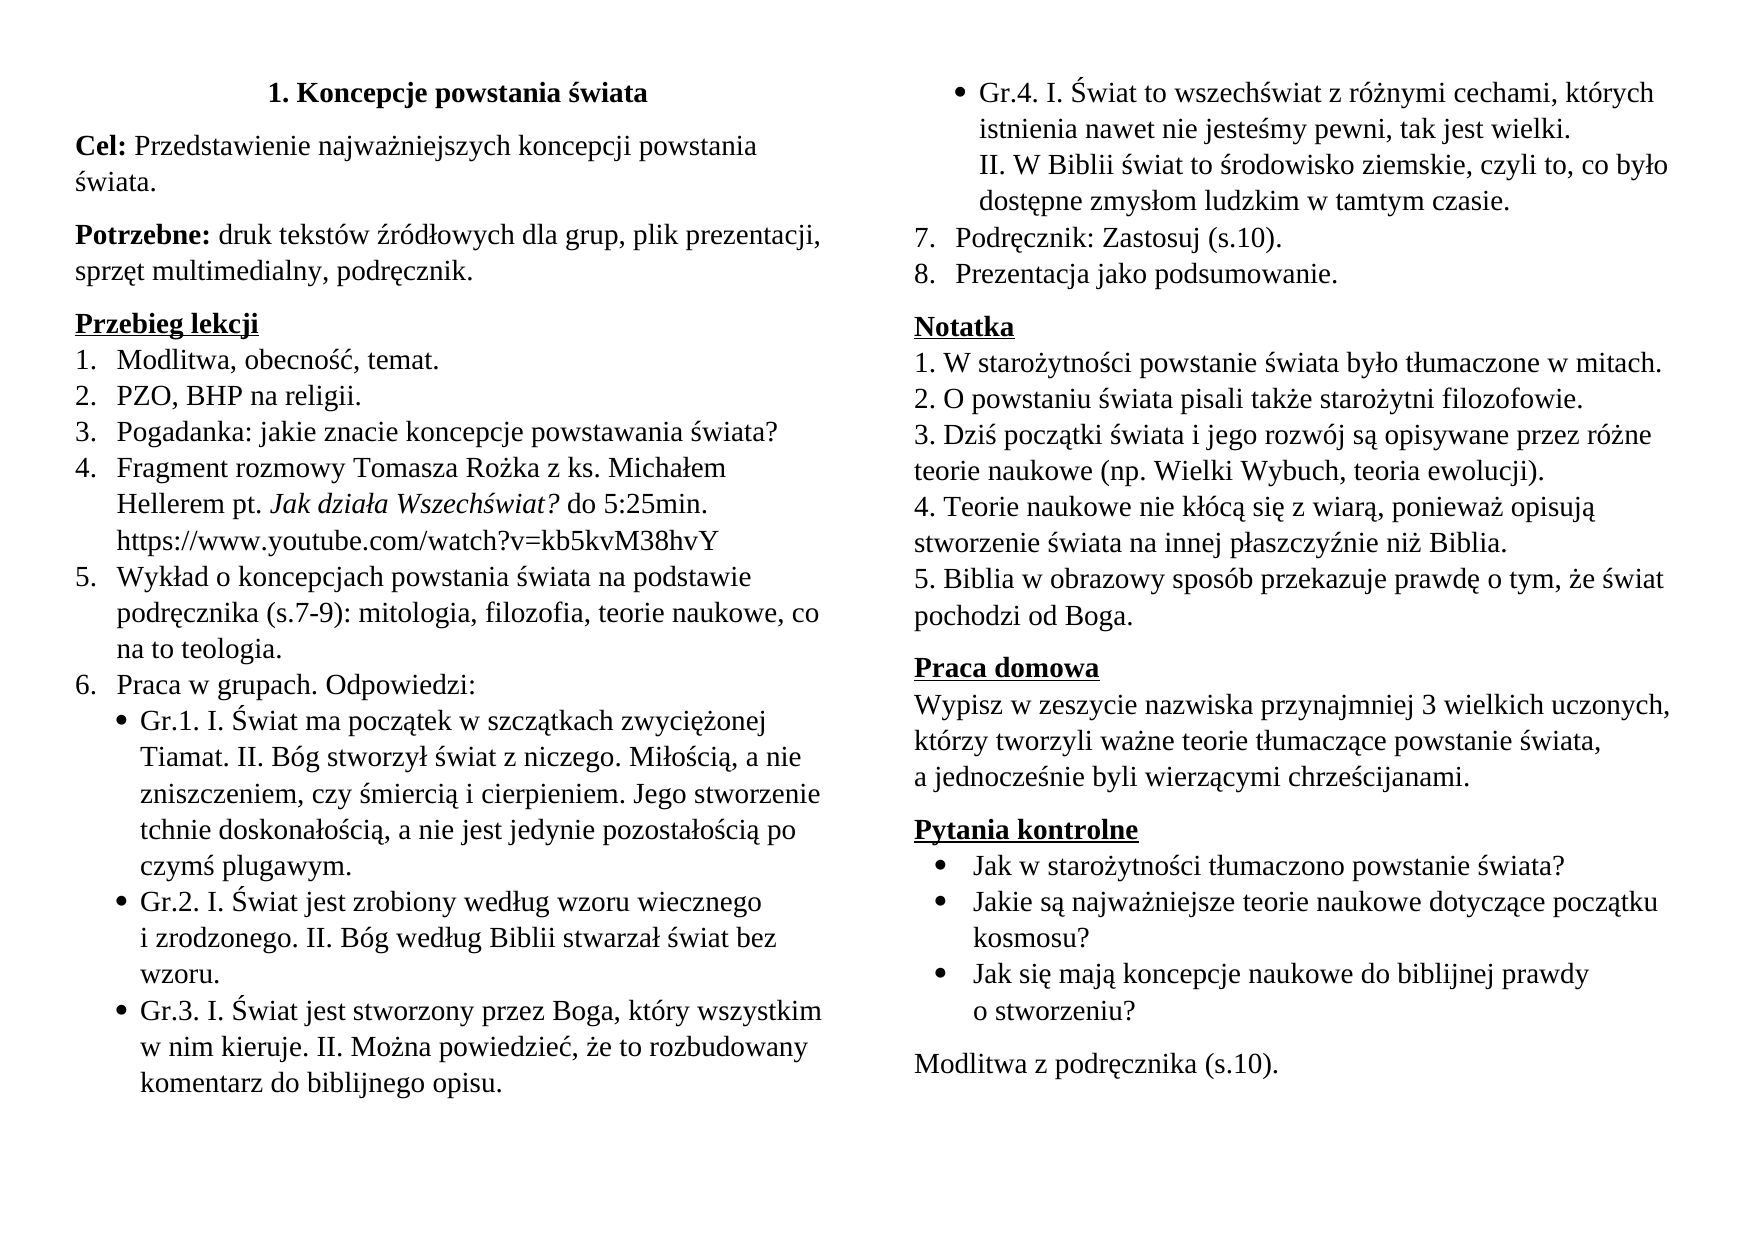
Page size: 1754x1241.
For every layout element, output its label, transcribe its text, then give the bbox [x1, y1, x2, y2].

text Modlitwa z podręcznika (s.10). [914, 1046, 1679, 1079]
list Modlitwa, obecność, temat. [75, 342, 840, 375]
text Praca domowa [914, 651, 1679, 684]
list Fragment rozmowy Tomasza Rożka z ks. Michałem Hellerem pt. Jak działa Wszechświat? do 5:25min. https://www.youtube.com/watch?v=kb5kvM38hvY [75, 450, 840, 556]
list Jak się mają koncepcje naukowe do biblijnej prawdy o stworzeniu? [935, 957, 1679, 1026]
text 4. Teorie naukowe nie kłócą się z wiarą, ponieważ opisują stworzenie świata na innej płaszczyźnie niż Biblia. [914, 489, 1679, 559]
text Potrzebne: druk tekstów źródłowych dla grup, plik prezentacji, sprzęt multimedialny, podręcznik. [75, 217, 840, 286]
list Gr.4. I. Świat to wszechświat z różnymi cechami, których istnienia nawet nie jesteśmy pewni, tak jest wielki. II. W Biblii świat to środowisko ziemskie, czyli to, co było dostępne zmysłom ludzkim w tamtym czasie. [955, 75, 1679, 217]
list Gr.3. I. Świat jest stworzony przez Boga, który wszystkim w nim kieruje. II. Można powiedzieć, że to rozbudowany komentarz do biblijnego opisu. [116, 993, 840, 1099]
list Wykład o koncepcjach powstania świata na podstawie podręcznika (s.7-9): mitologia, filozofia, teorie naukowe, co na to teologia. [75, 559, 840, 664]
text 5. Biblia w obrazowy sposób przekazuje prawdę o tym, że świat pochodzi od Boga. [914, 562, 1679, 631]
list Gr.1. I. Świat ma początek w szczątkach zwyciężonej Tiamat. II. Bóg stworzył świat z niczego. Miłością, a nie zniszczeniem, czy śmiercią i cierpieniem. Jego stworzenie tchnie doskonałością, a nie jest jedynie pozostałością po czymś plugawym. [116, 703, 840, 882]
text 3. Dziś początki świata i jego rozwój są opisywane przez różne teorie naukowe (np. Wielki Wybuch, teoria ewolucji). [914, 417, 1679, 487]
text 2. O powstaniu świata pisali także starożytni filozofowie. [914, 381, 1679, 414]
list PZO, BHP na religii. [75, 378, 840, 412]
text Przebieg lekcji [75, 306, 840, 339]
list Pogadanka: jakie znacie koncepcje powstawania świata? [75, 414, 840, 448]
list Jak w starożytności tłumaczono powstanie świata? [935, 848, 1679, 882]
text Wypisz w zeszycie nazwiska przynajmniej 3 wielkich uczonych, którzy tworzyli ważne teorie tłumaczące powstanie świata, a jednocześnie byli wierzącymi chrześcijanami. [914, 687, 1679, 793]
list Praca w grupach. Odpowiedzi: [75, 667, 840, 701]
list Prezentacja jako podsumowanie. [914, 256, 1679, 289]
list Podręcznik: Zastosuj (s.10). [914, 220, 1679, 253]
text Pytania kontrolne [914, 812, 1679, 845]
text 1. W starożytności powstanie świata było tłumaczone w mitach. [914, 345, 1679, 378]
text 1. Koncepcje powstania świata [75, 75, 840, 108]
text Cel: Przedstawienie najważniejszych koncepcji powstania świata. [75, 128, 840, 197]
text Notatka [914, 309, 1679, 342]
list Gr.2. I. Świat jest zrobiony według wzoru wiecznego i zrodzonego. II. Bóg według Biblii stwarzał świat bez wzoru. [116, 884, 840, 990]
list Jakie są najważniejsze teorie naukowe dotyczące początku kosmosu? [935, 884, 1679, 954]
